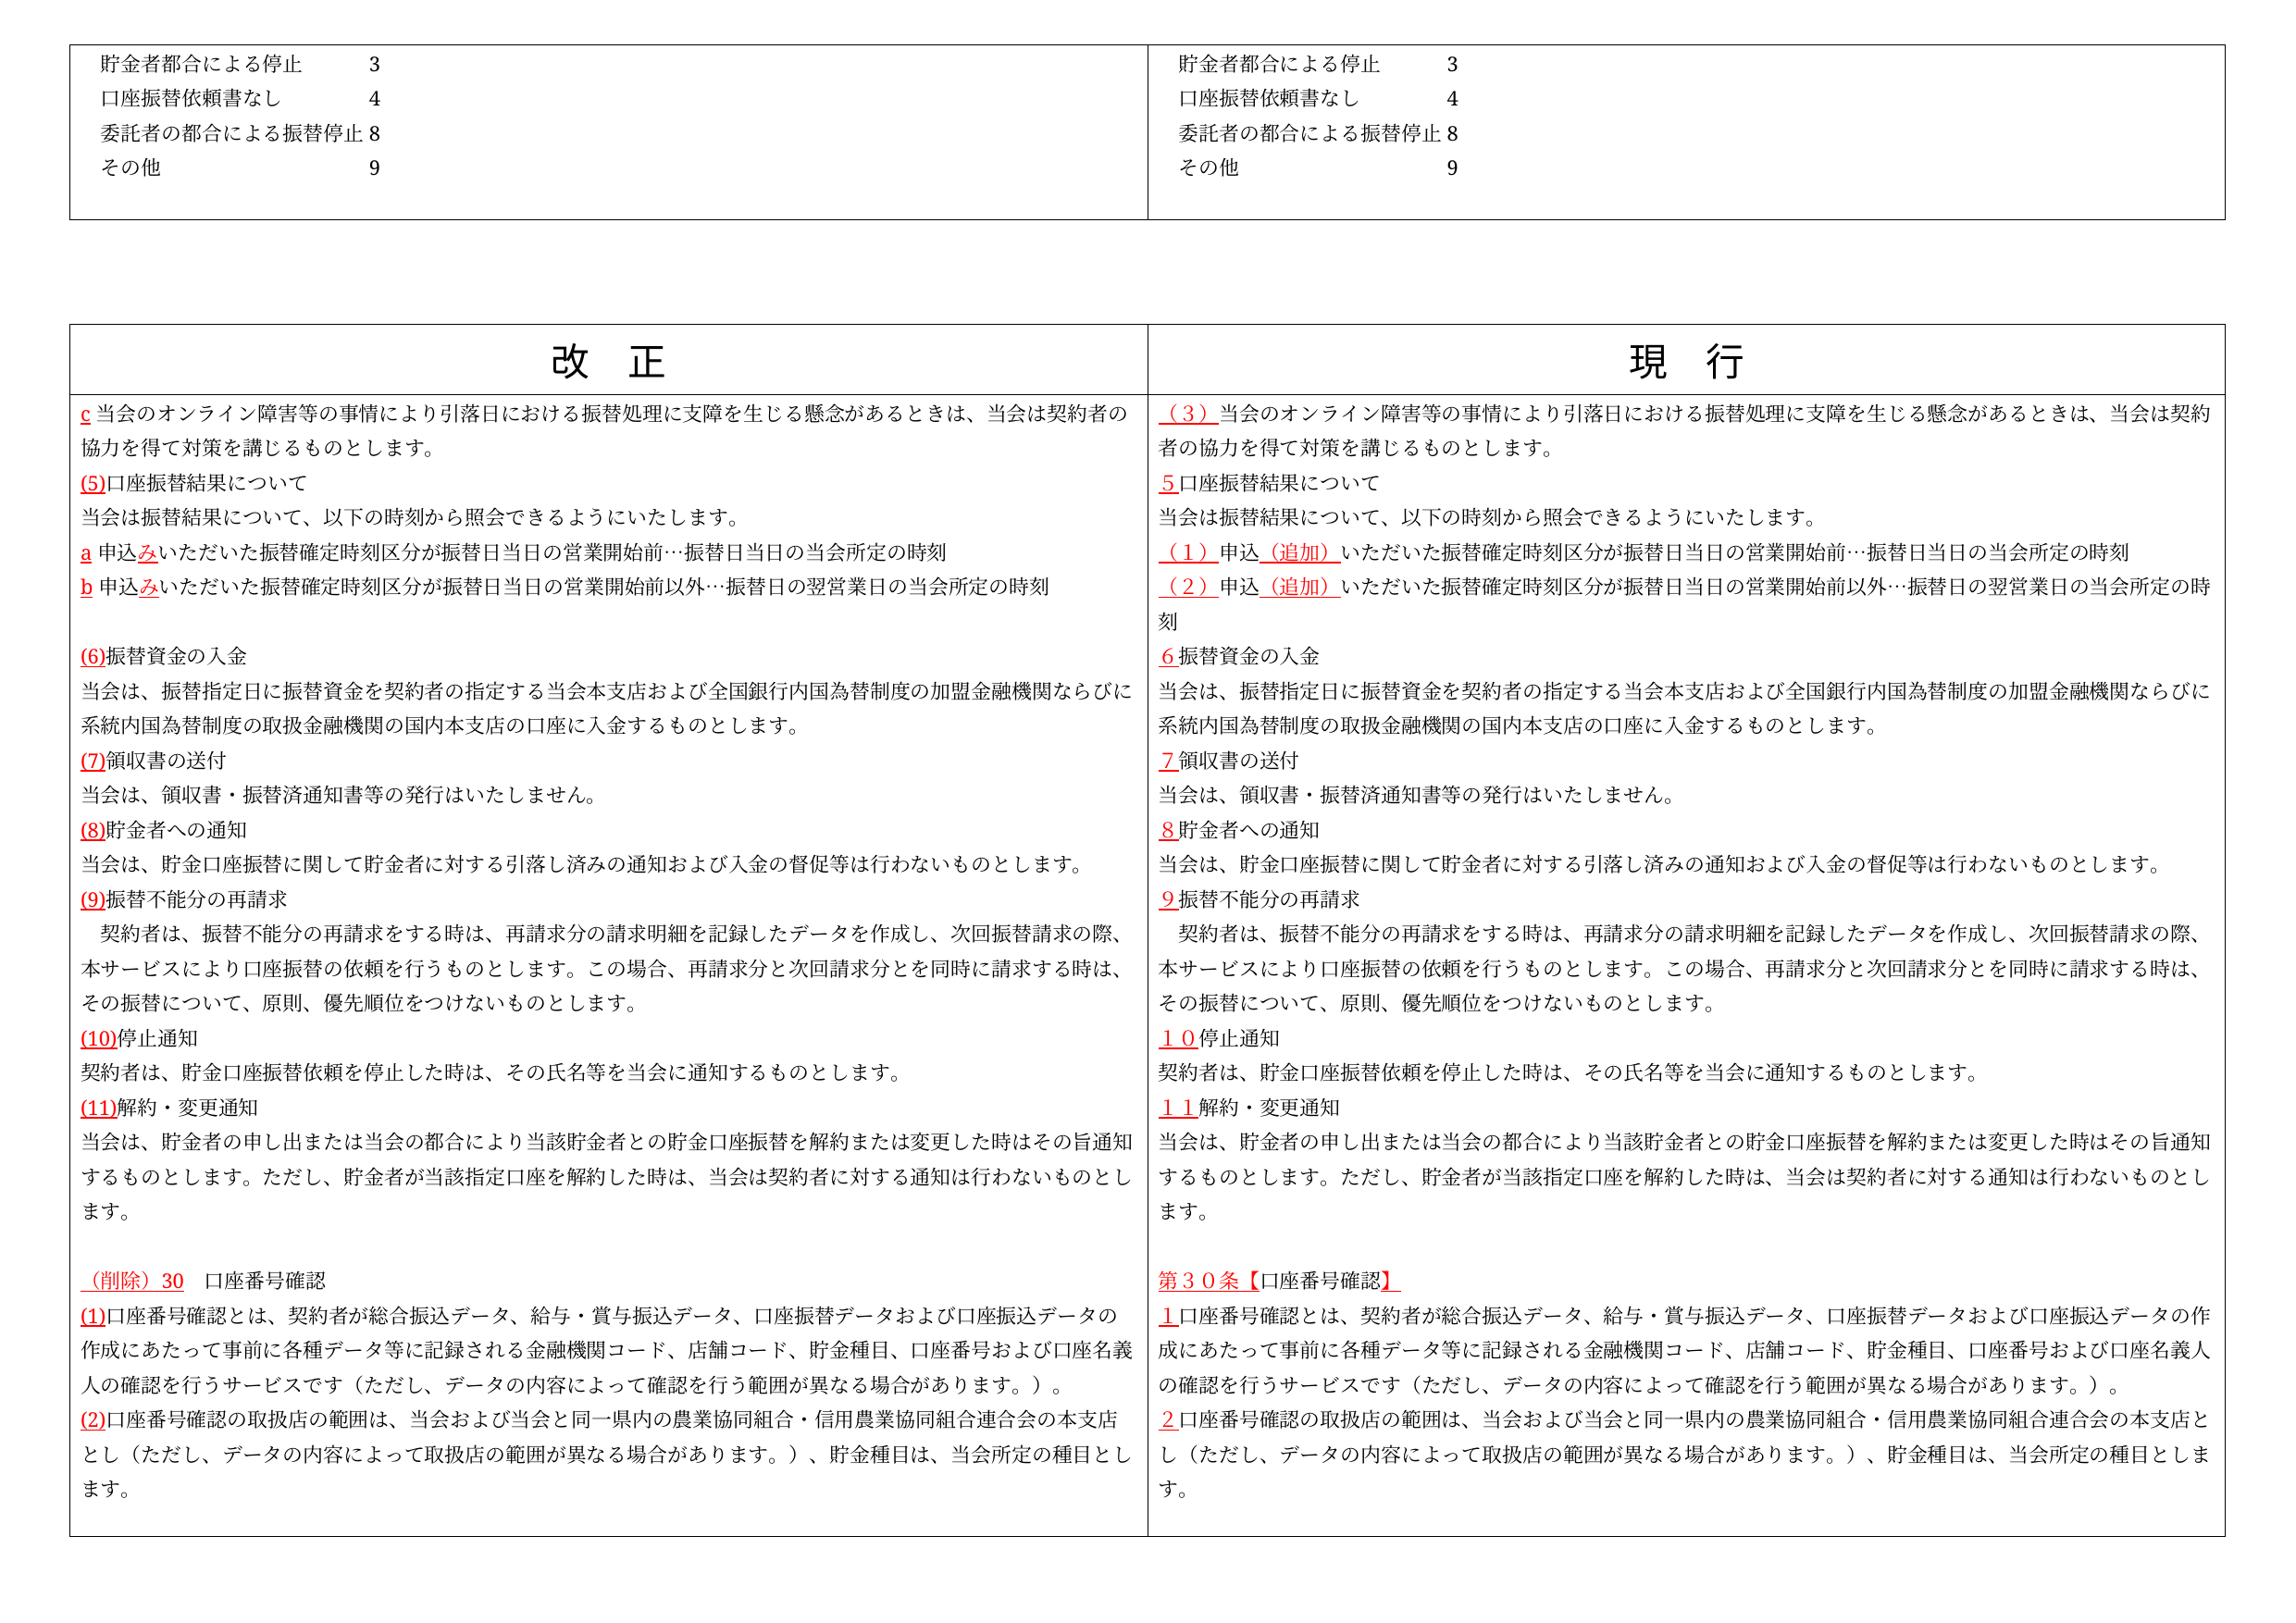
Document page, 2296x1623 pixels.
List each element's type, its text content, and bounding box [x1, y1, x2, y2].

table_header 改 正 [70, 325, 1148, 394]
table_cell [70, 395, 1148, 1535]
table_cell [1148, 45, 2225, 219]
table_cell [1148, 395, 2225, 1535]
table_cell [70, 45, 1148, 219]
table_header 現 行 [1148, 325, 2225, 394]
